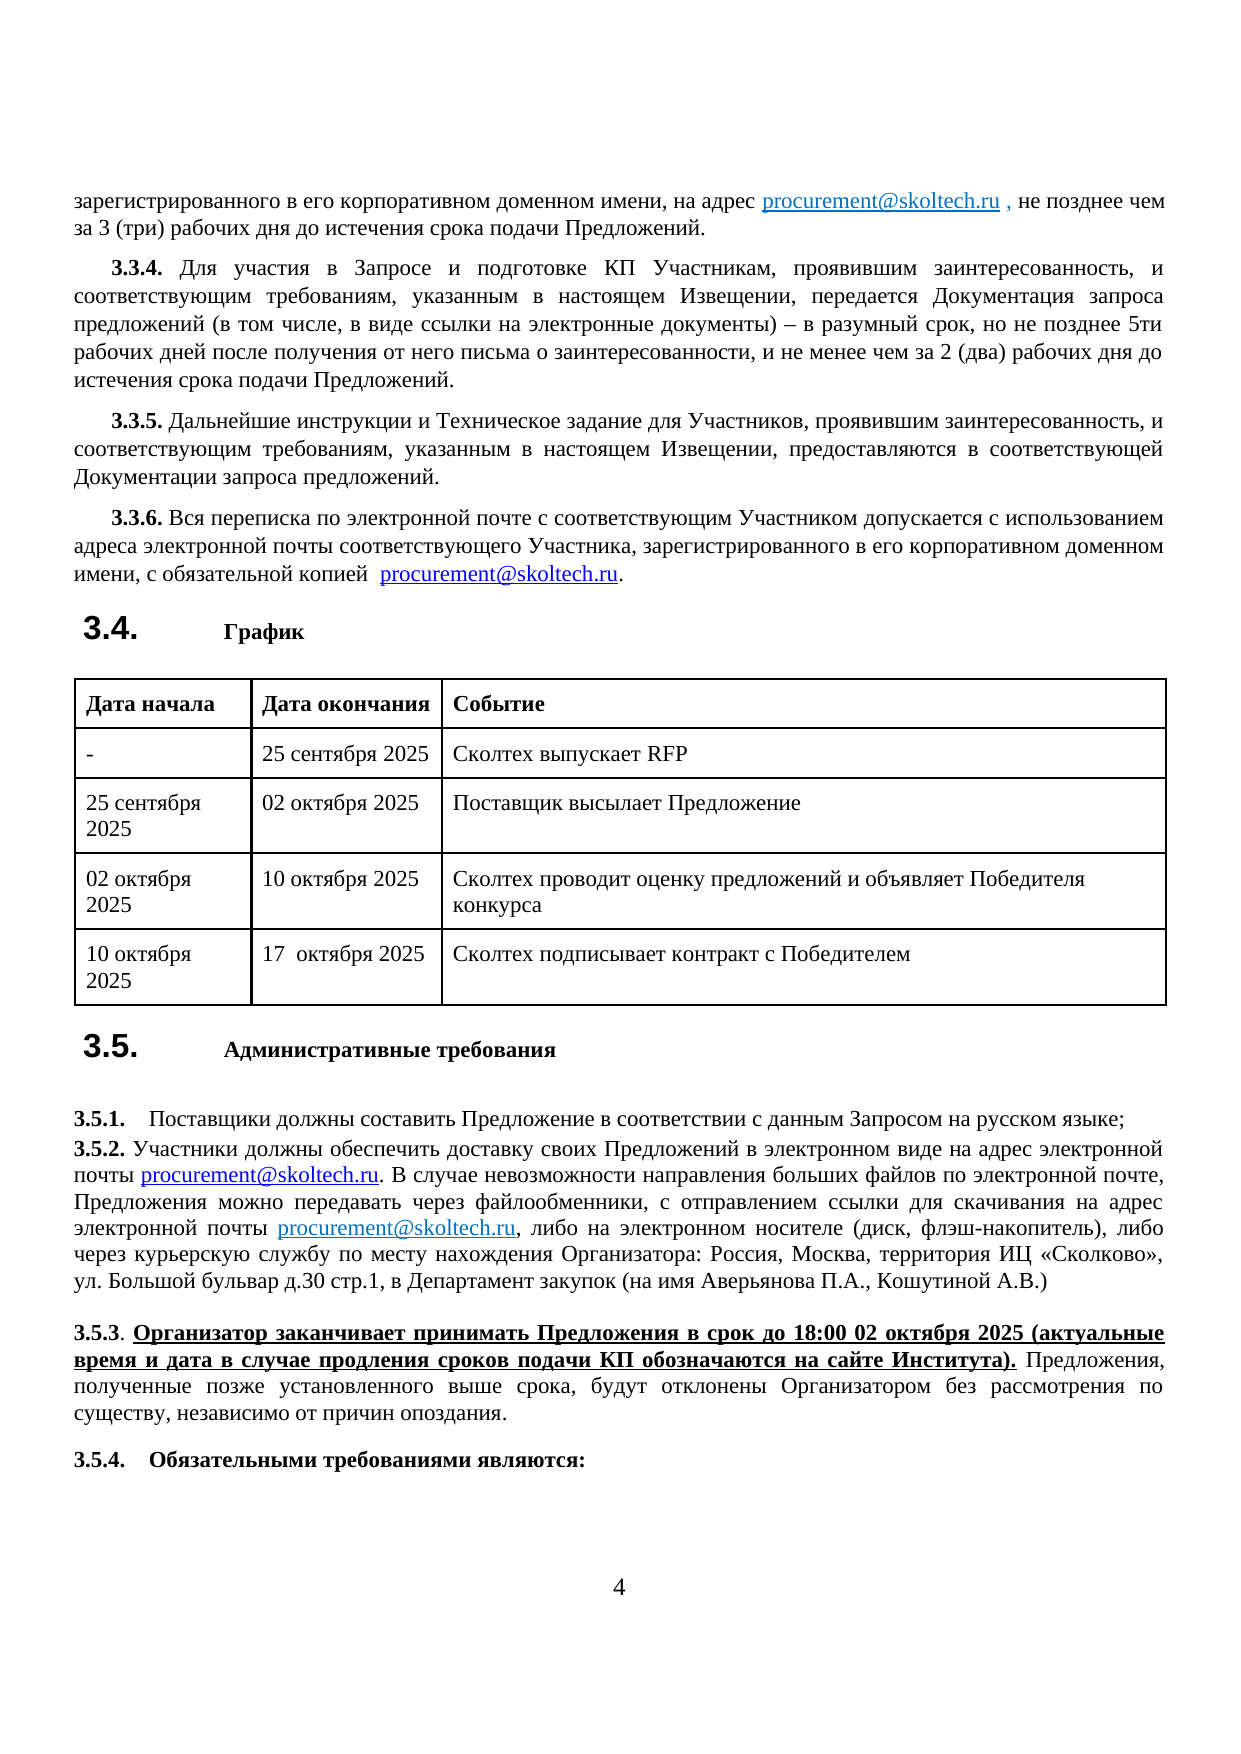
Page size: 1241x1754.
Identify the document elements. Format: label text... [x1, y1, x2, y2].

text 3.3.4. Для участия в Запросе и подготовке КП Участникам, проявившим заинтересованность, и соответствующим требованиям, указанным в настоящем Извещении, передается Документация запроса предложений (в том числе, в виде ссылки на электронные документы) – в разумный срок, но не позднее 5ти рабочих дней после получения от него письма о заинтересованности, и не менее чем за 2 (два) рабочих дня до истечения срока подачи Предложений. [73, 253, 1165, 393]
text 3.5.2. Участники должны обеспечить доставку своих Предложений в электронном виде на адрес электронной почты procurement@skoltech.ru. В случае невозможности направления больших файлов по электронной почте, Предложения можно передавать через файлообменники, с отправлением ссылки для скачивания на адрес электронной почты procurement@skoltech.ru, либо на электронном носителе (диск, флэш-накопитель), либо через курьерскую службу по месту нахождения Организатора: Россия, Москва, территория ИЦ «Сколково», ул. Большой бульвар д.30 стр.1, в Департамент закупок (на имя Аверьянова П.А., Кошутиной А.В.) [73, 1135, 1165, 1293]
text 3.5.1. Поставщики должны составить Предложение в соответствии с данным Запросом на русском языке; [73, 1105, 1165, 1131]
table_cell 02 октября 2025 [253, 779, 441, 852]
text 3.5.4. Обязательными требованиями являются: [73, 1446, 1165, 1472]
table_cell 17 октября 2025 [253, 930, 441, 1003]
table_cell 02 октября 2025 [76, 854, 250, 928]
table_cell Сколтех выпускает RFP [443, 729, 1165, 777]
table_header Дата окончания [253, 680, 441, 727]
table_cell 25 сентября 2025 [253, 729, 441, 777]
table_cell Сколтех подписывает контракт с Победителем [443, 930, 1165, 1003]
text 3.3.5. Дальнейшие инструкции и Техническое задание для Участников, проявившим заинтересованность, и соответствующим требованиям, указанным в настоящем Извещении, предоставляются в соответствующей Документации запроса предложений. [73, 406, 1165, 490]
table_cell Поставщик высылает Предложение [443, 779, 1165, 852]
subtitle График [138, 608, 1165, 646]
table_header Дата начала [76, 680, 250, 727]
table_cell Сколтех проводит оценку предложений и объявляет Победителя конкурса [443, 854, 1165, 928]
table_cell - [76, 729, 250, 777]
text 3.3.6. Вся переписка по электронной почте с соответствующим Участником допускается с использованием адреса электронной почты соответствующего Участника, зарегистрированного в его корпоративном доменном имени, с обязательной копией procurement@skoltech.ru. [73, 503, 1165, 587]
table_cell 10 октября 2025 [76, 930, 250, 1003]
text 3.5.3. Организатор заканчивает принимать Предложения в срок до 18:00 02 октября 2025 (актуальные время и дата в случае продления сроков подачи КП обозначаются на сайте Института). Предложения, полученные позже установленного выше срока, будут отклонены Организатором без рассмотрения по существу, независимо от причин опоздания. [73, 1319, 1165, 1425]
table_header Событие [443, 680, 1165, 727]
table_cell 10 октября 2025 [253, 854, 441, 928]
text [73, 187, 1165, 240]
subtitle Административные требования [138, 1026, 1165, 1065]
table_cell 25 сентября 2025 [76, 779, 250, 852]
